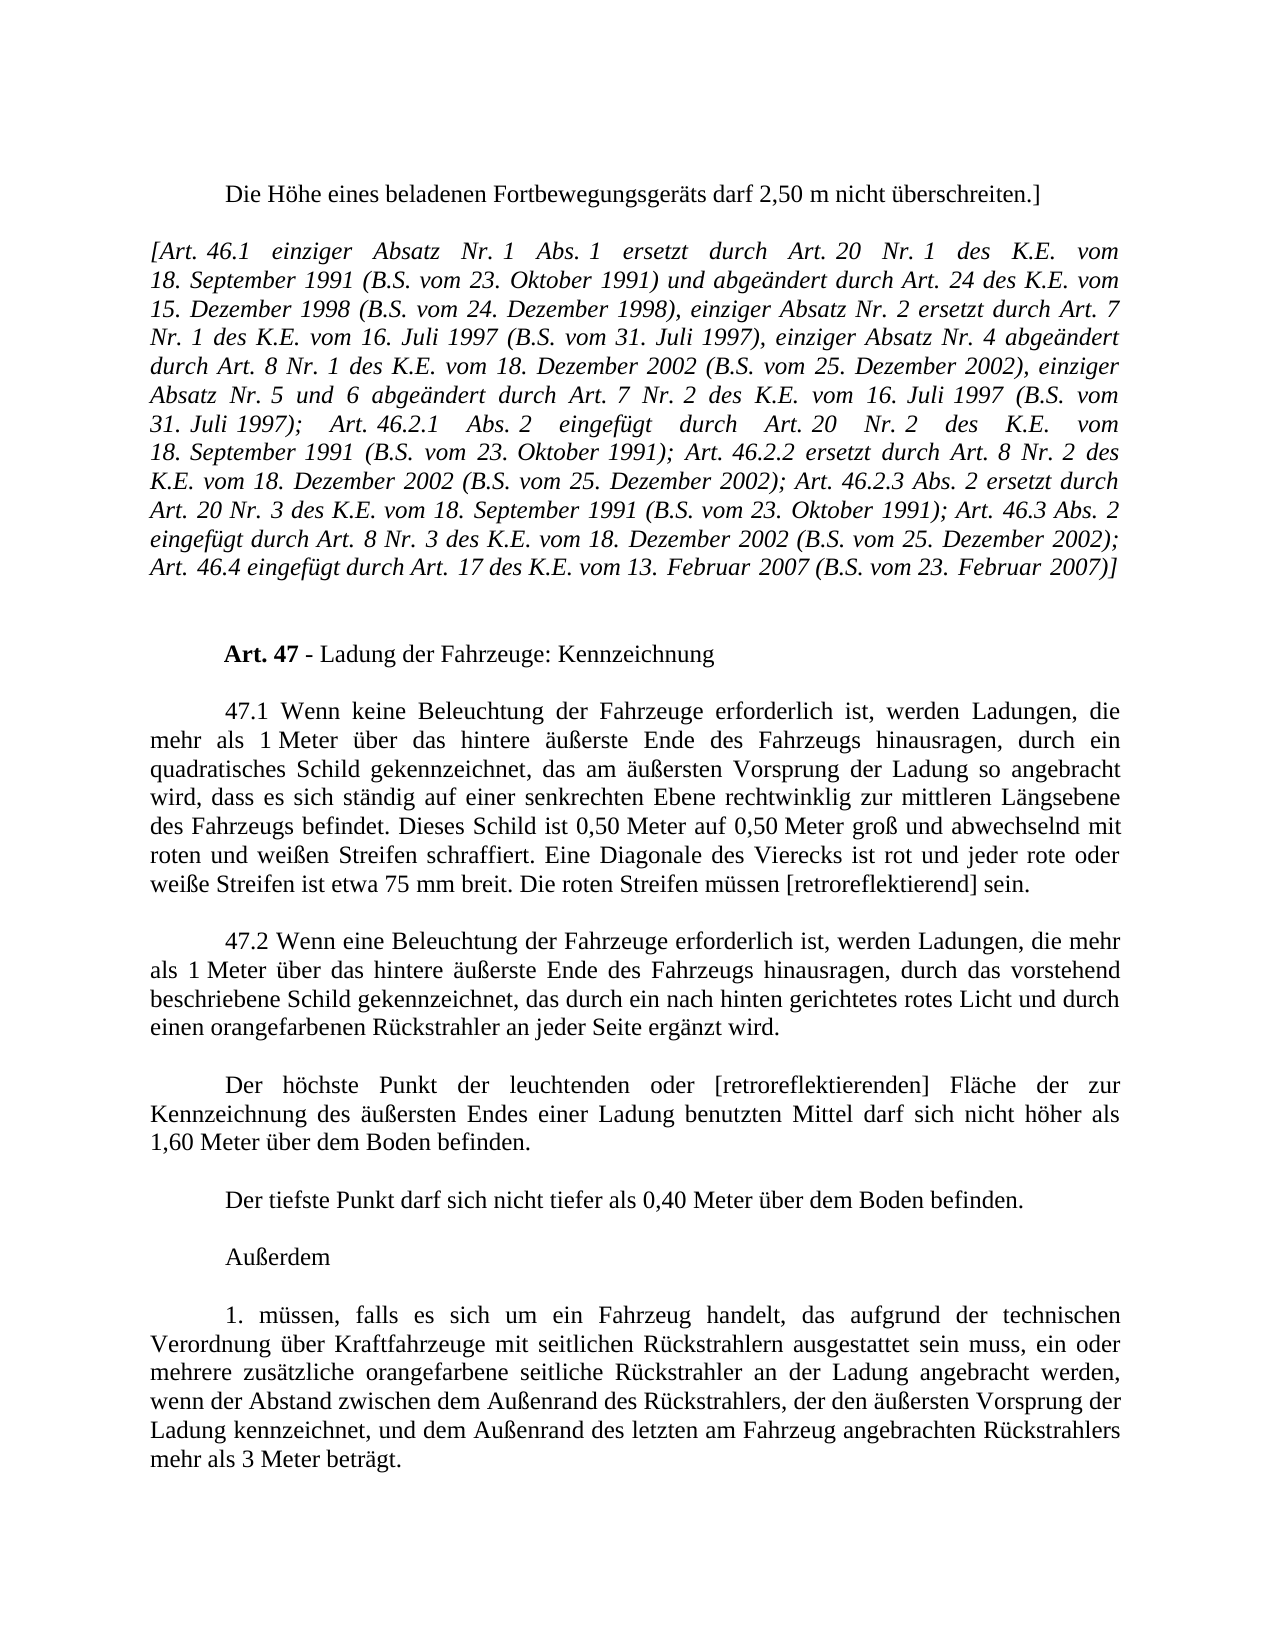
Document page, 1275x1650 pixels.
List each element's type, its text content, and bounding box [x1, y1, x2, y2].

text Der höchste Punkt der leuchtenden oder [retroreflektierenden] Fläche der zur Kennzeichnung des äußersten Endes einer Ladung benutzten Mittel darf sich nicht höher als 1,60 Meter über dem Boden befinden. [150, 1070, 1122, 1156]
text 47.2 Wenn eine Beleuchtung der Fahrzeuge erforderlich ist, werden Ladungen, die mehr als 1 Meter über das hintere äußerste Ende des Fahrzeugs hinausragen, durch das vorstehend beschriebene Schild gekennzeichnet, das durch ein nach hinten gerichtetes rotes Licht und durch einen orangefarbenen Rückstrahler an jeder Seite ergänzt wird. [150, 926, 1122, 1041]
text [Art. 46.1 einziger Absatz Nr. 1 Abs. 1 ersetzt durch Art. 20 Nr. 1 des K.E. vom 18. September 1991 (B.S. vom 23. Oktober 1991) und abgeändert durch Art. 24 des K.E. vom 15. Dezember 1998 (B.S. vom 24. Dezember 1998), einziger Absatz Nr. 2 ersetzt durch Art. 7 Nr. 1 des K.E. vom 16. Juli 1997 (B.S. vom 31. Juli 1997), einziger Absatz Nr. 4 abgeändert durch Art. 8 Nr. 1 des K.E. vom 18. Dezember 2002 (B.S. vom 25. Dezember 2002), einziger Absatz Nr. 5 und 6 abgeändert durch Art. 7 Nr. 2 des K.E. vom 16. Juli 1997 (B.S. vom 31. Juli 1997); Art. 46.2.1 Abs. 2 eingefügt durch Art. 20 Nr. 2 des K.E. vom 18. September 1991 (B.S. vom 23. Oktober 1991); Art. 46.2.2 ersetzt durch Art. 8 Nr. 2 des K.E. vom 18. Dezember 2002 (B.S. vom 25. Dezember 2002); Art. 46.2.3 Abs. 2 ersetzt durch Art. 20 Nr. 3 des K.E. vom 18. September 1991 (B.S. vom 23. Oktober 1991); Art. 46.3 Abs. 2 eingefügt durch Art. 8 Nr. 3 des K.E. vom 18. Dezember 2002 (B.S. vom 25. Dezember 2002); Art. 46.4 eingefügt durch Art. 17 des K.E. vom 13. Februar 2007 (B.S. vom 23. Februar 2007)] [150, 236, 1122, 581]
text Die Höhe eines beladenen Fortbewegungsgeräts darf 2,50 m nicht überschreiten.] [150, 179, 1122, 207]
text 1. müssen, falls es sich um ein Fahrzeug handelt, das aufgrund der technischen Verordnung über Kraftfahrzeuge mit seitlichen Rückstrahlern ausgestattet sein muss, ein oder mehrere zusätzliche orangefarbene seitliche Rückstrahler an der Ladung angebracht werden, wenn der Abstand zwischen dem Außenrand des Rückstrahlers, der den äußersten Vorsprung der Ladung kennzeichnet, und dem Außenrand des letzten am Fahrzeug angebrachten Rückstrahlers mehr als 3 Meter beträgt. [150, 1300, 1122, 1472]
text Außerdem [150, 1242, 1122, 1271]
text Art. 47 - Ladung der Fahrzeuge: Kennzeichnung [150, 639, 1122, 667]
text 47.1 Wenn keine Beleuchtung der Fahrzeuge erforderlich ist, werden Ladungen, die mehr als 1 Meter über das hintere äußerste Ende des Fahrzeugs hinausragen, durch ein quadratisches Schild gekennzeichnet, das am äußersten Vorsprung der Ladung so angebracht wird, dass es sich ständig auf einer senkrechten Ebene rechtwinklig zur mittleren Längsebene des Fahrzeugs befindet. Dieses Schild ist 0,50 Meter auf 0,50 Meter groß und abwechselnd mit roten und weißen Streifen schraffiert. Eine Diagonale des Vierecks ist rot und jeder rote oder weiße Streifen ist etwa 75 mm breit. Die roten Streifen müssen [retroreflektierend] sein. [150, 696, 1122, 897]
text Der tiefste Punkt darf sich nicht tiefer als 0,40 Meter über dem Boden befinden. [150, 1185, 1122, 1214]
